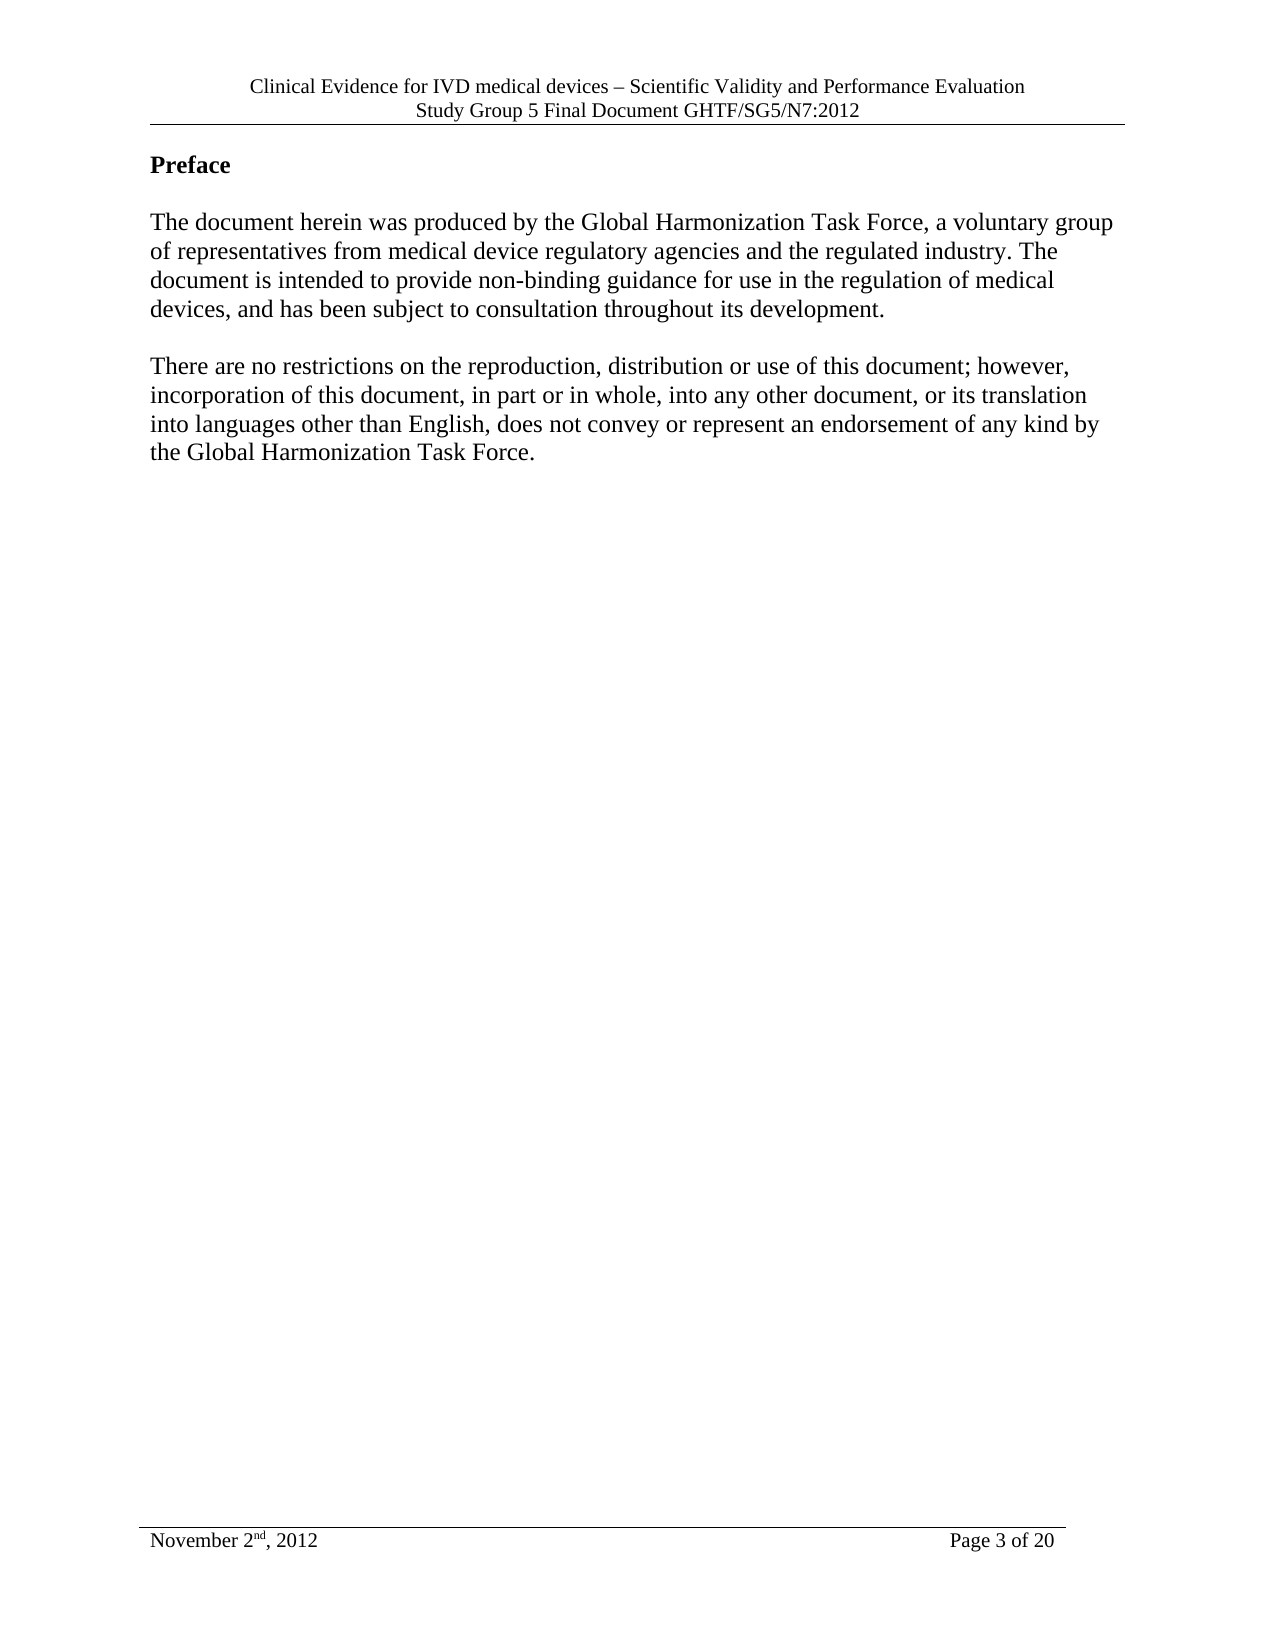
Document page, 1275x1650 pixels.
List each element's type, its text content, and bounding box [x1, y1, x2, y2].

text The document herein was produced by the Global Harmonization Task Force, a voluntary group of representatives from medical device regulatory agencies and the regulated industry. The document is intended to provide non-binding guidance for use in the regulation of medical devices, and has been subject to consultation throughout its development. [150, 207, 1125, 322]
text Preface [150, 150, 1125, 179]
text There are no restrictions on the reproduction, distribution or use of this document; however, incorporation of this document, in part or in whole, into any other document, or its translation into languages other than English, does not convey or represent an endorsement of any kind by the Global Harmonization Task Force. [150, 351, 1125, 466]
